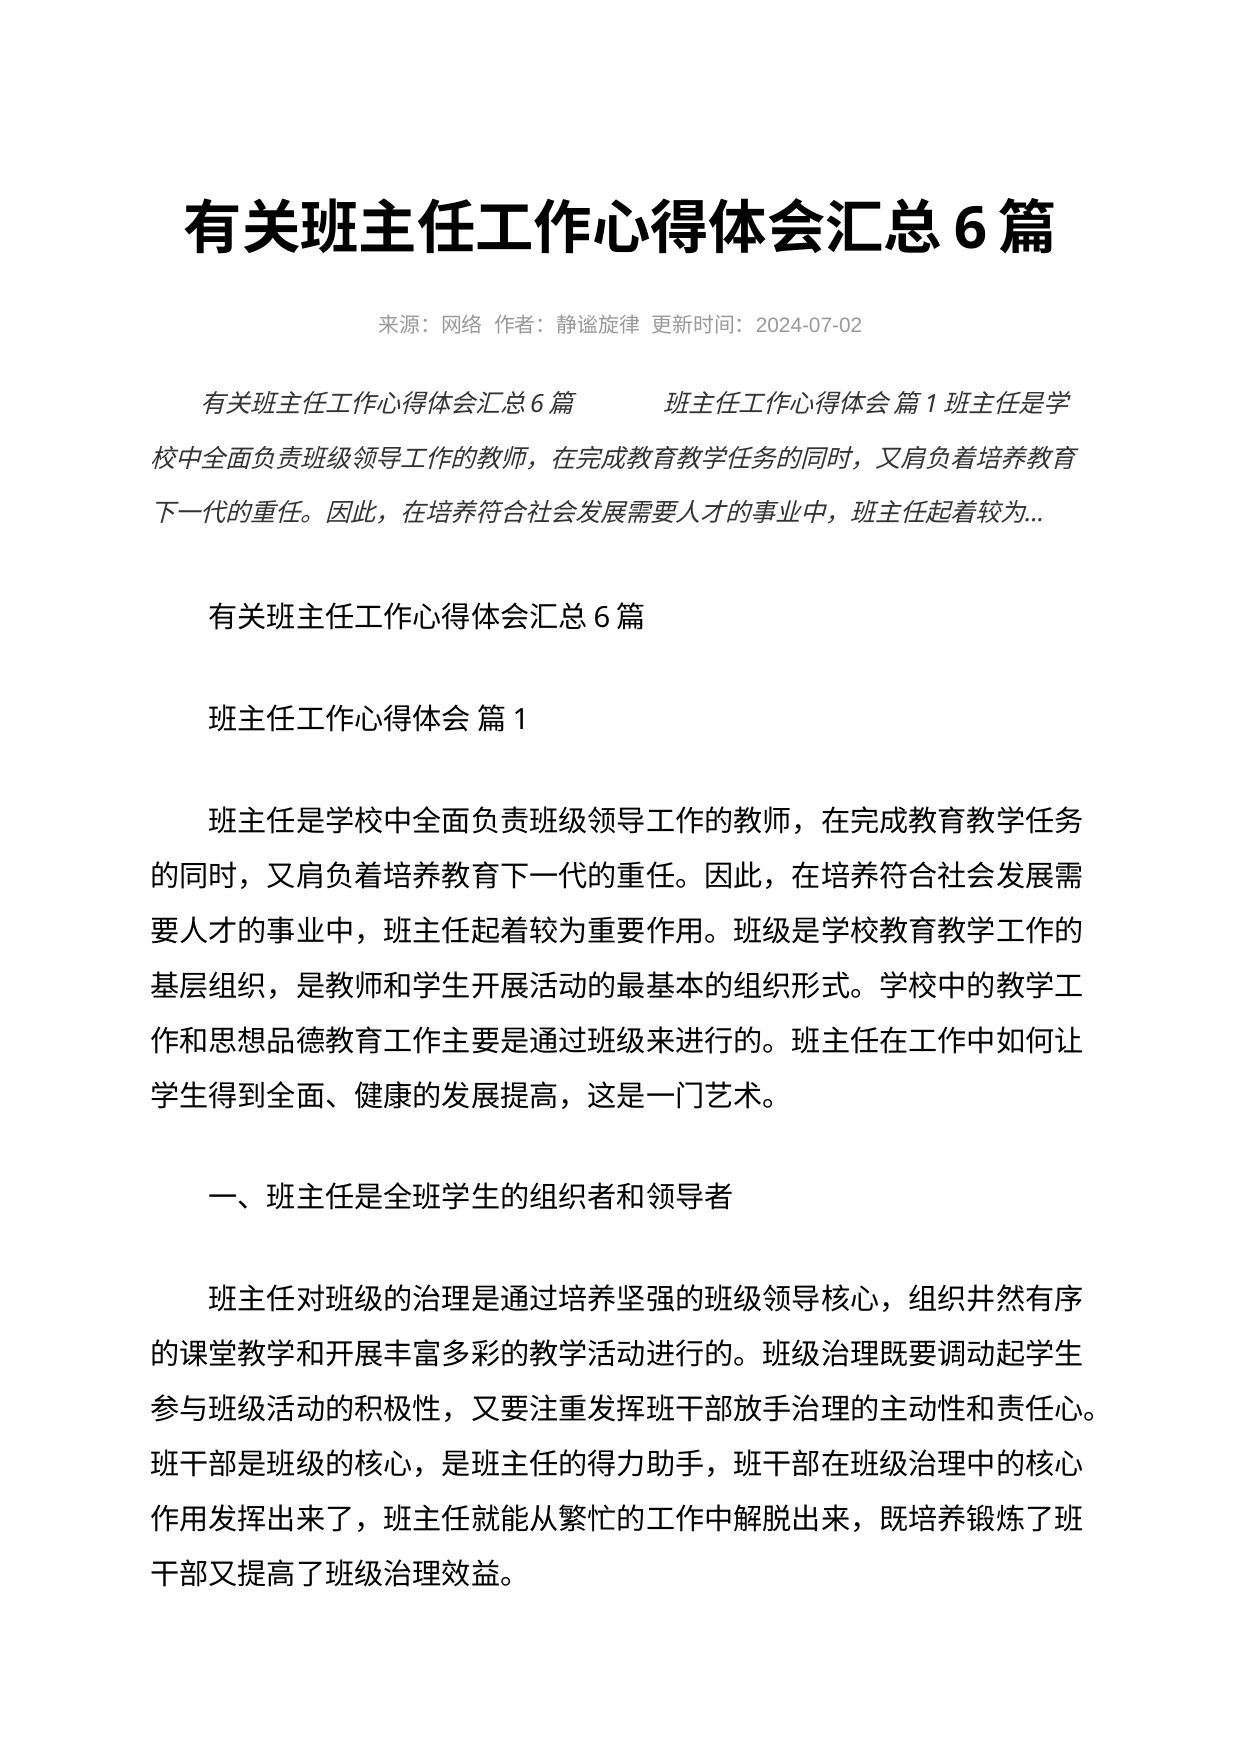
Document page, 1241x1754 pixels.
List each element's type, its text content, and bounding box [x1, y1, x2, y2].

text 班主任对班级的治理是通过培养坚强的班级领导核心，组织井然有序的课堂教学和开展丰富多彩的教学活动进行的。班级治理既要调动起学生参与班级活动的积极性，又要注重发挥班干部放手治理的主动性和责任心。班干部是班级的核心，是班主任的得力助手，班干部在班级治理中的核心作用发挥出来了，班主任就能从繁忙的工作中解脱出来，既培养锻炼了班干部又提高了班级治理效益。 [150, 1276, 1090, 1592]
text 有关班主任工作心得体会汇总6篇 [150, 594, 1090, 636]
text 班主任是学校中全面负责班级领导工作的教师，在完成教育教学任务的同时，又肩负着培养教育下一代的重任。因此，在培养符合社会发展需要人才的事业中，班主任起着较为重要作用。班级是学校教育教学工作的基层组织，是教师和学生开展活动的最基本的组织形式。学校中的教学工作和思想品德教育工作主要是通过班级来进行的。班主任在工作中如何让学生得到全面、健康的发展提高，这是一门艺术。 [150, 798, 1090, 1114]
subtitle 有关班主任工作心得体会汇总6篇 [150, 181, 1090, 266]
text 有关班主任工作心得体会汇总6篇 班主任工作心得体会 篇1班主任是学校中全面负责班级领导工作的教师，在完成教育教学任务的同时，又肩负着培养教育下一代的重任。因此，在培养符合社会发展需要人才的事业中，班主任起着较为... [150, 384, 1090, 529]
text 班主任工作心得体会 篇1 [150, 696, 1090, 738]
text 来源：网络 作者：静谧旋律 更新时间：2024-07-02 [150, 313, 1090, 337]
text 一、班主任是全班学生的组织者和领导者 [150, 1174, 1090, 1216]
